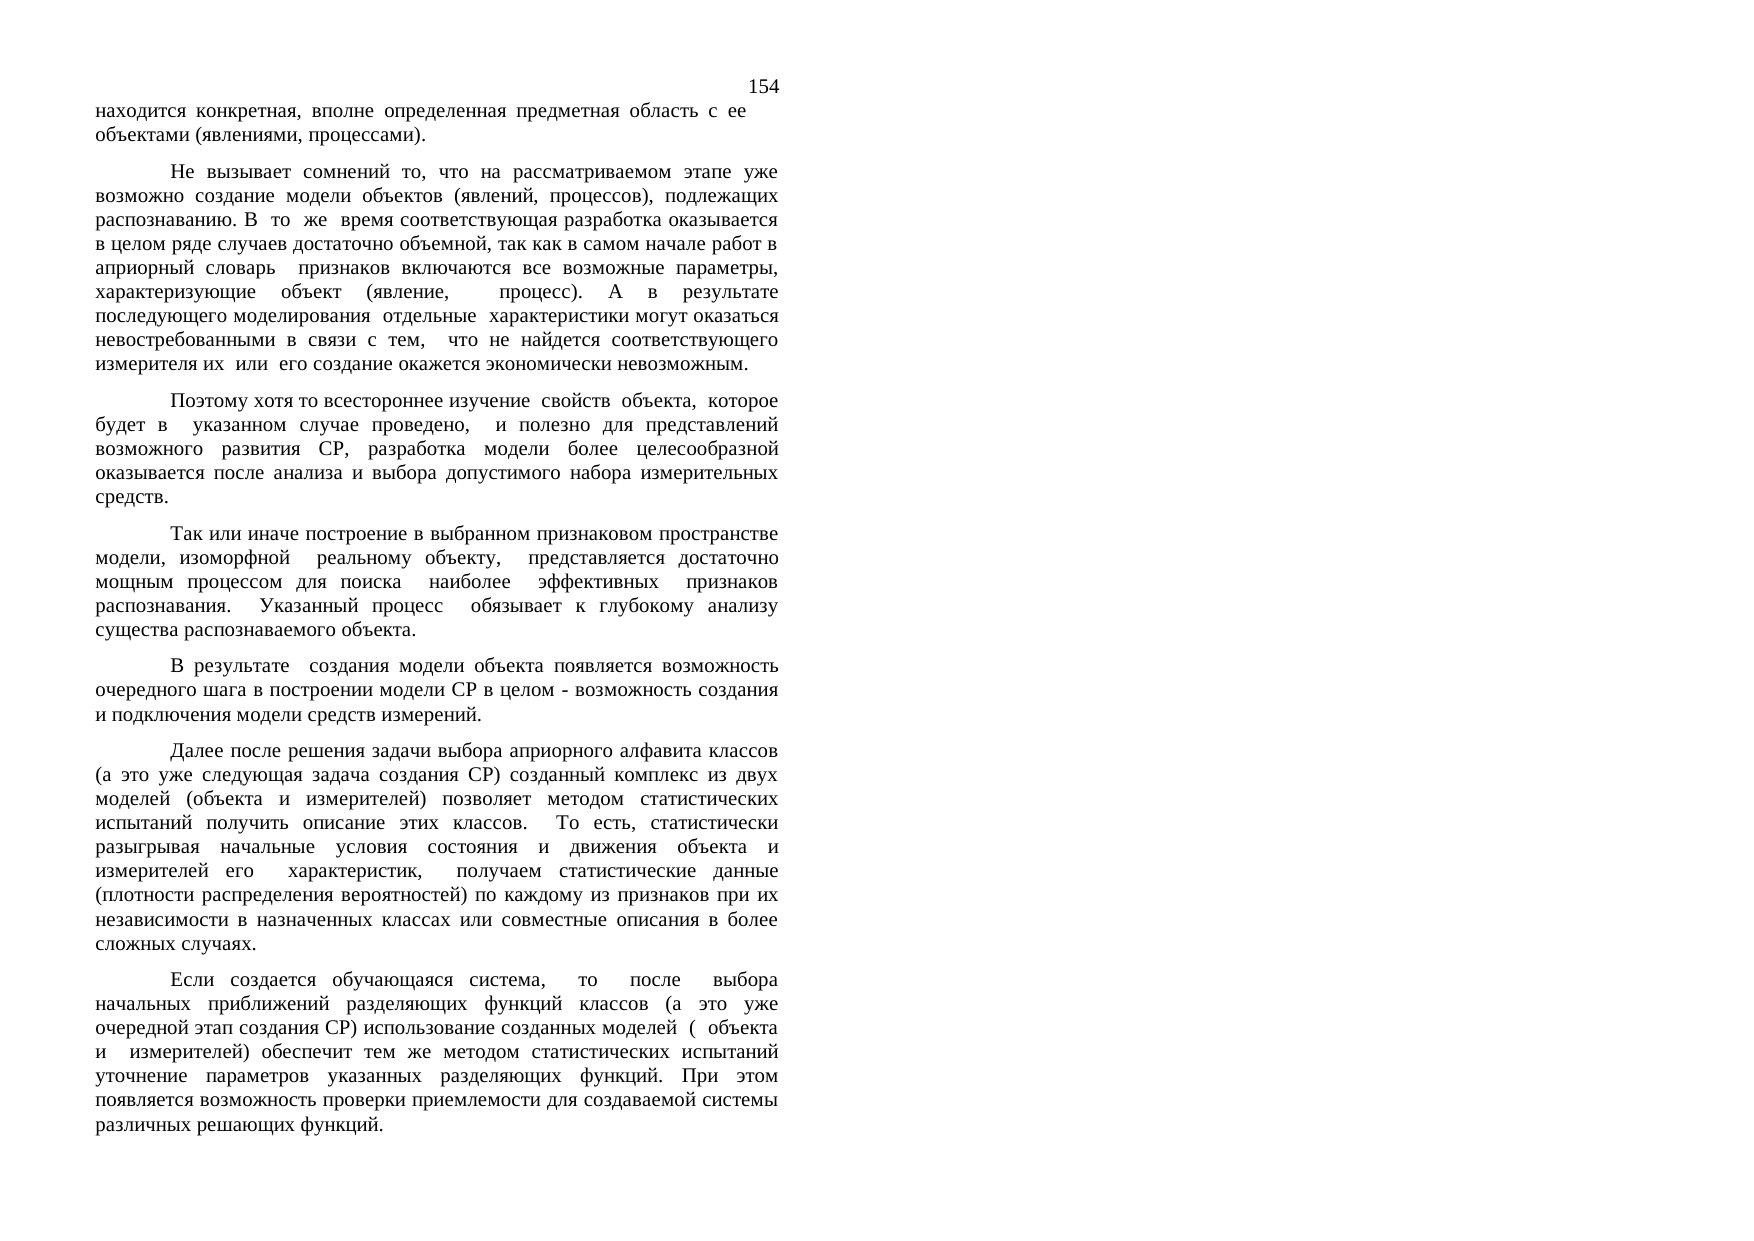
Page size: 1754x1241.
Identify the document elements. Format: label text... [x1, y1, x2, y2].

text Если создается обучающаяся система, то после выбора начальных приближений разделяющих функций классов (а это уже очередной этап создания СР) использование созданных моделей ( объекта и измерителей) обеспечит тем же методом статистических испытаний уточнение параметров указанных разделяющих функций. При этом появляется возможность проверки приемлемости для создаваемой системы различных решающих функций. [95, 967, 779, 1135]
text Поэтому хотя то всестороннее изучение свойств объекта, которое будет в указанном случае проведено, и полезно для представлений возможного развития СР, разработка модели более целесообразной оказывается после анализа и выбора допустимого набора измерительных средств. [95, 388, 779, 508]
text Так или иначе построение в выбранном признаковом пространстве модели, изоморфной реальному объекту, представляется достаточно мощным процессом для поиска наиболее эффективных признаков распознавания. Указанный процесс обязывает к глубокому анализу существа распознаваемого объекта. [95, 520, 779, 641]
text Далее после решения задачи выбора априорного алфавита классов (а это уже следующая задача создания СР) созданный комплекс из двух моделей (объекта и измерителей) позволяет методом статистических испытаний получить описание этих классов. То есть, статистически разыгрывая начальные условия состояния и движения объекта и измерителей его характеристик, получаем статистические данные (плотности распределения вероятностей) по каждому из признаков при их независимости в назначенных классах или совместные описания в более сложных случаях. [95, 738, 779, 954]
text Не вызывает сомнений то, что на рассматриваемом этапе уже возможно создание модели объектов (явлений, процессов), подлежащих распознаванию. В то же время соответствующая разработка оказывается в целом ряде случаев достаточно объемной, так как в самом начале работ в априорный словарь признаков включаются все возможные параметры, характеризующие объект (явление, процесс). А в результате последующего моделирования отдельные характеристики могут оказаться невостребованными в связи с тем, что не найдется соответствующего измерителя их или его создание окажется экономически невозможным. [95, 158, 779, 375]
text В результате создания модели объекта появляется возможность очередного шага в построении модели СР в целом - возможность создания и подключения модели средств измерений. [95, 653, 779, 725]
